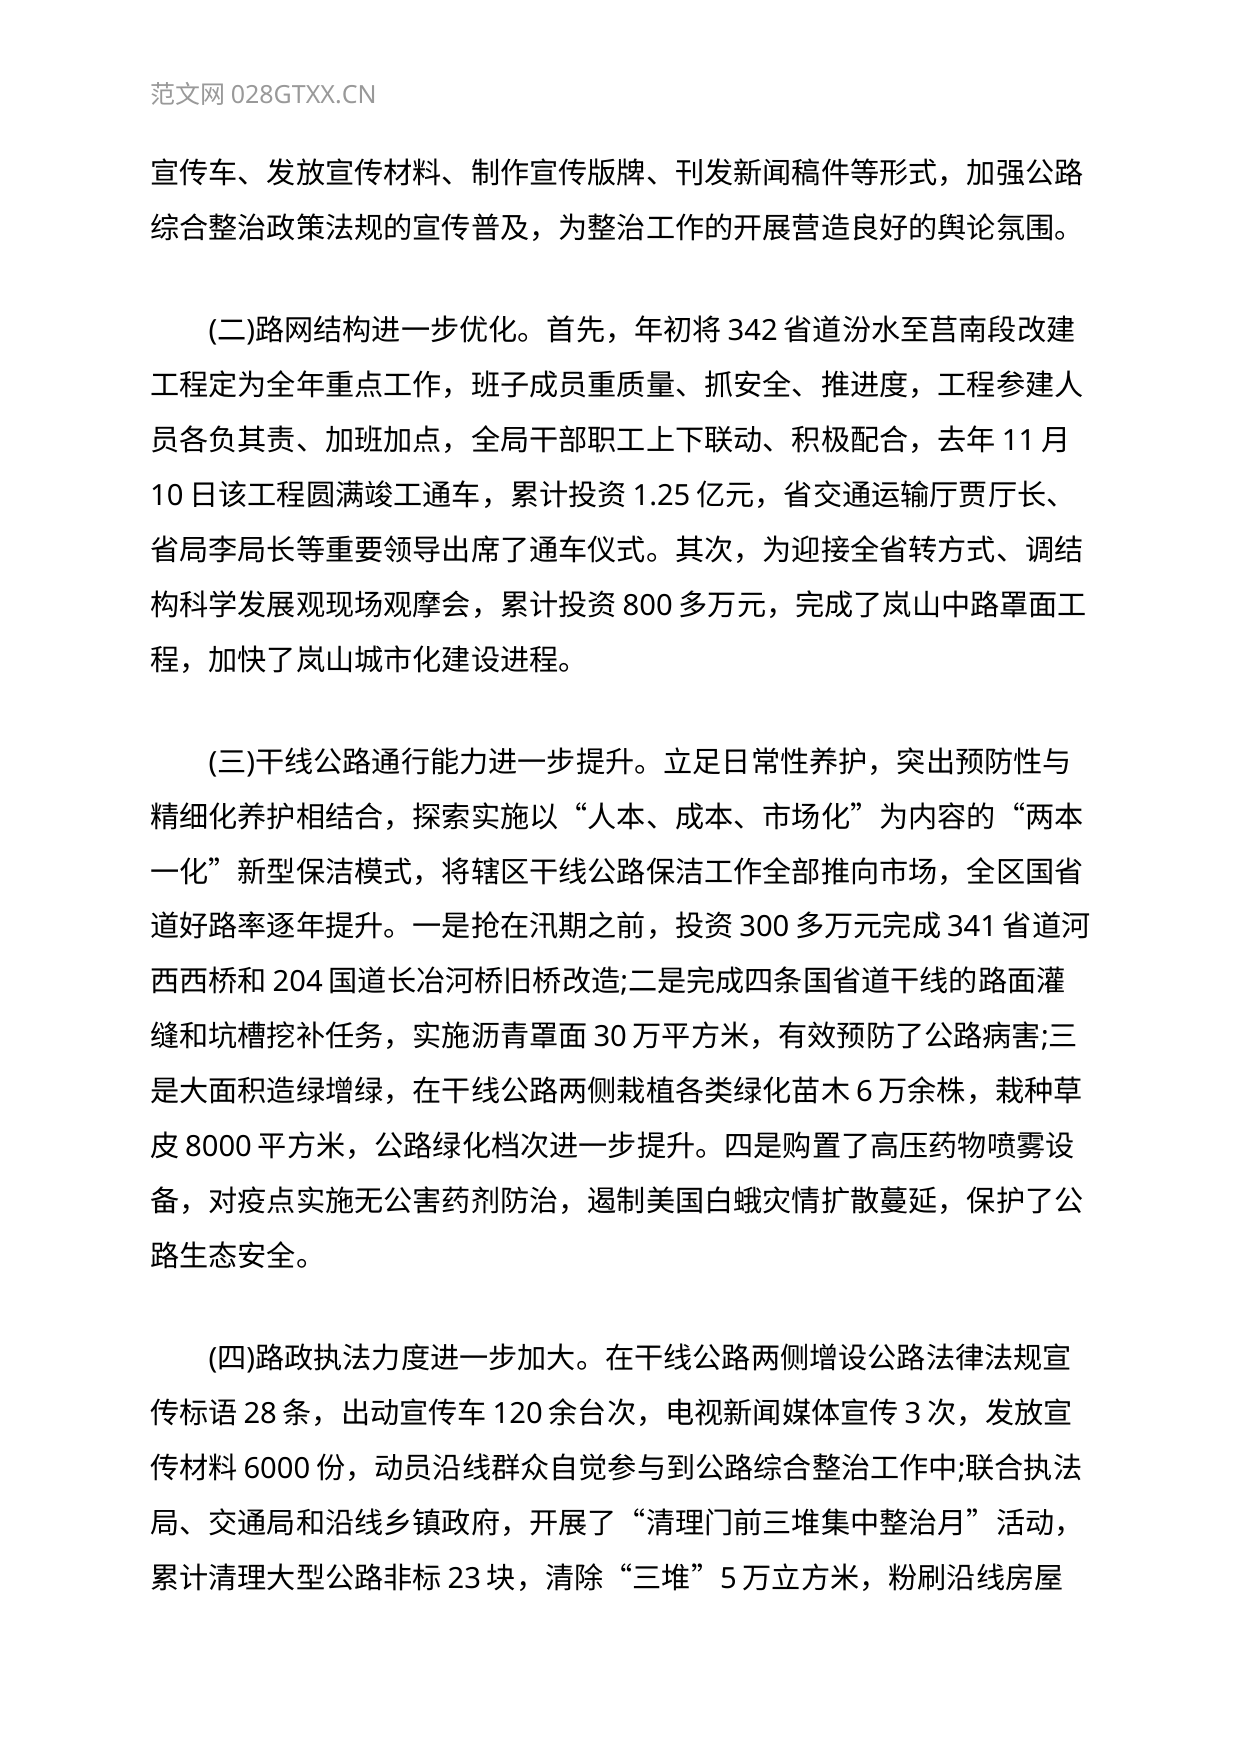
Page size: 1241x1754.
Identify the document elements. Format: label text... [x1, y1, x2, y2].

text (二)路网结构进一步优化。首先，年初将342省道汾水至莒南段改建工程定为全年重点工作，班子成员重质量、抓安全、推进度，工程参建人员各负其责、加班加点，全局干部职工上下联动、积极配合，去年11月10日该工程圆满竣工通车，累计投资1.25亿元，省交通运输厅贾厅长、省局李局长等重要领导出席了通车仪式。其次，为迎接全省转方式、调结构科学发展观现场观摩会，累计投资800多万元，完成了岚山中路罩面工程，加快了岚山城市化建设进程。 [150, 307, 1090, 679]
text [150, 150, 1090, 247]
text (三)干线公路通行能力进一步提升。立足日常性养护，突出预防性与精细化养护相结合，探索实施以“人本、成本、市场化”为内容的“两本一化”新型保洁模式，将辖区干线公路保洁工作全部推向市场，全区国省道好路率逐年提升。一是抢在汛期之前，投资300多万元完成341省道河西西桥和204国道长冶河桥旧桥改造;二是完成四条国省道干线的路面灌缝和坑槽挖补任务，实施沥青罩面30万平方米，有效预防了公路病害;三是大面积造绿增绿，在干线公路两侧栽植各类绿化苗木6万余株，栽种草皮8000平方米，公路绿化档次进一步提升。四是购置了高压药物喷雾设备，对疫点实施无公害药剂防治，遏制美国白蛾灾情扩散蔓延，保护了公路生态安全。 [150, 738, 1090, 1275]
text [150, 1335, 1090, 1597]
